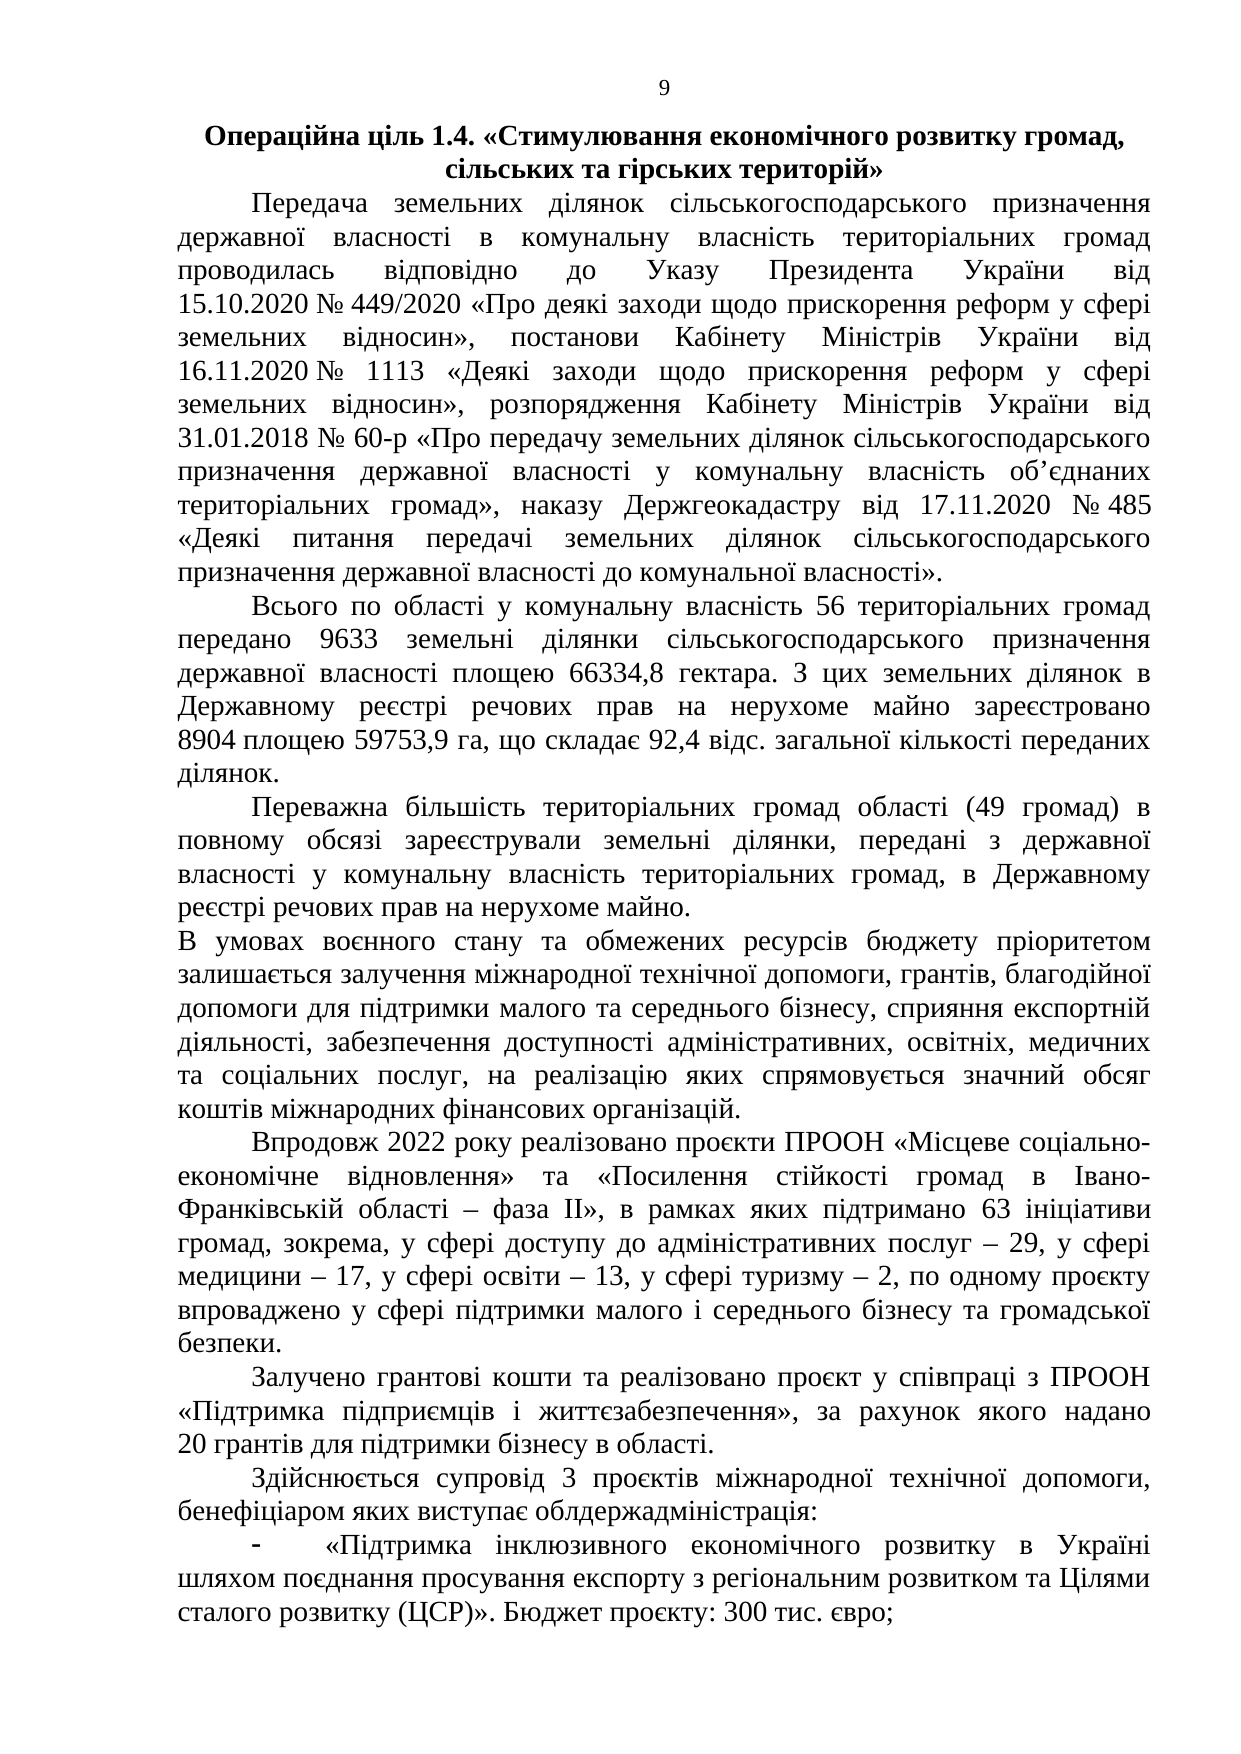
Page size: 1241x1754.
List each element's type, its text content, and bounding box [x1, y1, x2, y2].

list «Підтримка інклюзивного економічного розвитку в Україні шляхом поєднання просування експорту з регіональним розвитком та Цілями сталого розвитку (ЦСР)». Бюджет проєкту: 300 тис. євро; [177, 1527, 1152, 1628]
text В умовах воєнного стану та обмежених ресурсів бюджету пріоритетом залишається залучення міжнародної технічної допомоги, грантів, благодійної допомоги для підтримки малого та середнього бізнесу, сприяння експортній діяльності, забезпечення доступності адміністративних, освітніх, медичних та соціальних послуг, на реалізацію яких спрямовується значний обсяг коштів міжнародних фінансових організацій. [177, 923, 1152, 1124]
text Здійснюється супровід 3 проєктів міжнародної технічної допомоги, бенефіціаром яких виступає облдержадміністрація: [177, 1460, 1152, 1527]
text Переважна більшість територіальних громад області (49 громад) в повному обсязі зареєстрували земельні ділянки, передані з державної власності у комунальну власність територіальних громад, в Державному реєстрі речових прав на нерухоме майно. [177, 789, 1152, 923]
text Операційна ціль 1.4. «Стимулювання економічного розвитку громад, сільських та гірських територій» [177, 118, 1152, 185]
text Всього по області у комунальну власність 56 територіальних громад передано 9633 земельні ділянки сільськогосподарського призначення державної власності площею 66334,8 гектара. З цих земельних ділянок в Державному реєстрі речових прав на нерухоме майно зареєстровано 8904 площею 59753,9 га, що складає 92,4 відс. загальної кількості переданих ділянок. [177, 588, 1152, 789]
text Впродовж 2022 року реалізовано проєкти ПРООН «Місцеве соціально-економічне відновлення» та «Посилення стійкості громад в Івано-Франківській області – фаза ІІ», в рамках яких підтримано 63 ініціативи громад, зокрема, у сфері доступу до адміністративних послуг – 29, у сфері медицини – 17, у сфері освіти – 13, у сфері туризму – 2, по одному проєкту впроваджено у сфері підтримки малого і середнього бізнесу та громадської безпеки. [177, 1124, 1152, 1359]
text Передача земельних ділянок сільськогосподарського призначення державної власності в комунальну власність територіальних громад проводилась відповідно до Указу Президента України від 15.10.2020 № 449/2020 «Про деякі заходи щодо прискорення реформ у сфері земельних відносин», постанови Кабінету Міністрів України від 16.11.2020 № 1113 «Деякі заходи щодо прискорення реформ у сфері земельних відносин», розпорядження Кабінету Міністрів України від 31.01.2018 № 60-р «Про передачу земельних ділянок сільськогосподарського призначення державної власності у комунальну власність об’єднаних територіальних громад», наказу Держгеокадастру від 17.11.2020 № 485 «Деякі питання передачі земельних ділянок сільськогосподарського призначення державної власності до комунальної власності». [177, 185, 1152, 588]
text Залучено грантові кошти та реалізовано проєкт у співпраці з ПРООН «Підтримка підприємців і життєзабезпечення», за рахунок якого надано 20 грантів для підтримки бізнесу в області. [177, 1359, 1152, 1460]
